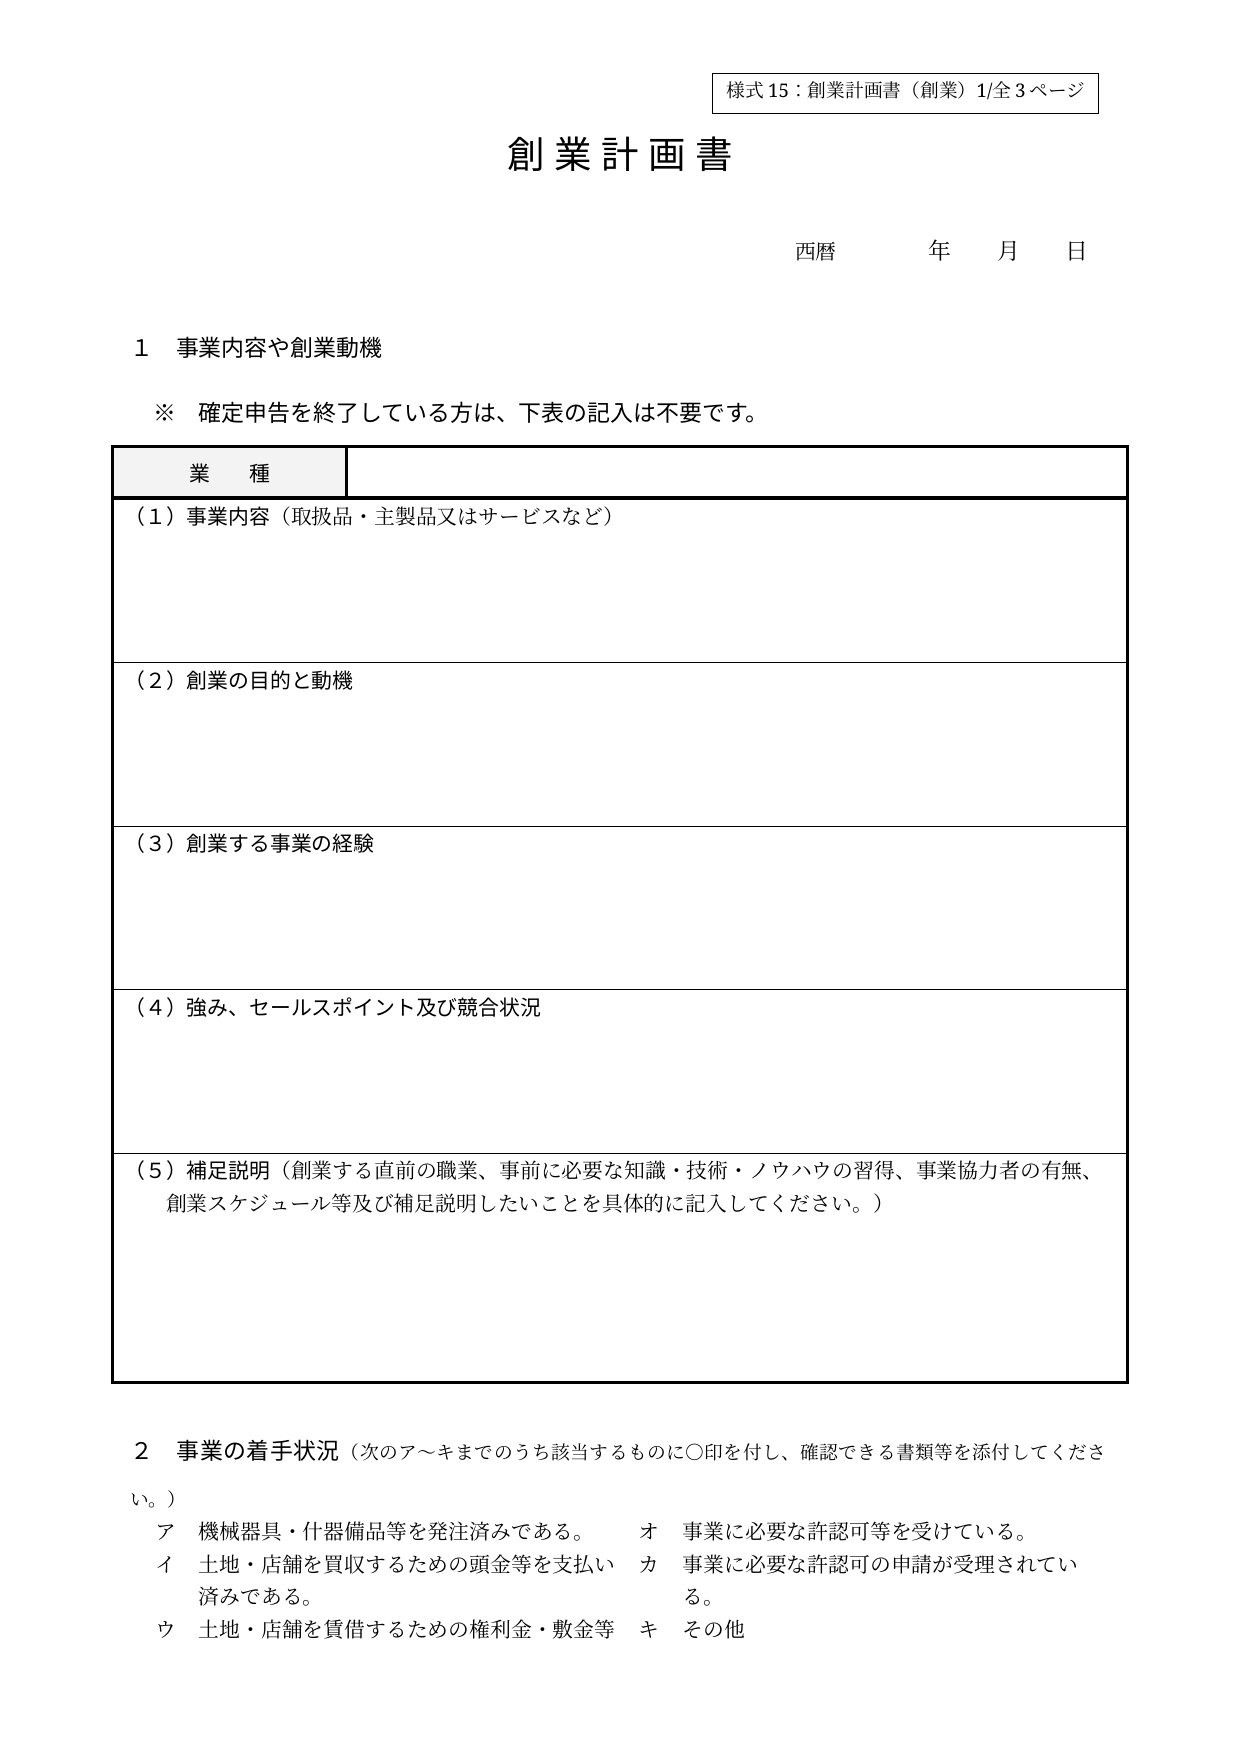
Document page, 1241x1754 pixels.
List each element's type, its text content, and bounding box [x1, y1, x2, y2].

table_cell （２）創業の目的と動機 [114, 663, 1126, 826]
table_cell ウ [143, 1612, 187, 1644]
table_header オ [627, 1514, 671, 1547]
table_header 事業に必要な許認可等を受けている。 [671, 1514, 1110, 1547]
table_header 機械器具・什器備品等を発注済みである。 [187, 1514, 627, 1547]
table_cell その他 具体的内容： [671, 1612, 1110, 1644]
table_header 業種 [114, 448, 345, 496]
table_cell イ [143, 1547, 187, 1612]
table_cell （５）補足説明（創業する直前の職業、事前に必要な知識・技術・ノウハウの習得、事業協力者の有無、 創業スケジュール等及び補足説明したいことを具体的に記入してください。） [114, 1154, 1126, 1381]
table_header [348, 448, 1126, 496]
table_header ア [143, 1514, 187, 1547]
text 創業計画書 [130, 119, 1110, 184]
table_cell （４）強み、セールスポイント及び競合状況 [114, 990, 1126, 1153]
table_cell カ [627, 1547, 671, 1612]
text １ 事業内容や創業動機 [130, 314, 1110, 379]
text 西暦 年 月 日 [130, 217, 1088, 282]
table_cell キ [627, 1612, 671, 1644]
table_cell 土地・店舗を買収するための頭金等を支払い済みである。 [187, 1547, 627, 1612]
text ２ 事業の着手状況（次のア～キまでのうち該当するものに○印を付し、確認できる書類等を添付してください。） [130, 1417, 1110, 1514]
table_cell 事業に必要な許認可の申請が受理されてい る。 [671, 1547, 1110, 1612]
text ※ 確定申告を終了している方は、下表の記入は不要です。 [130, 379, 1110, 444]
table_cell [187, 1612, 627, 1644]
table_cell （３）創業する事業の経験 [114, 827, 1126, 989]
table_cell （１）事業内容（取扱品・主製品又はサービスなど） [114, 500, 1126, 662]
